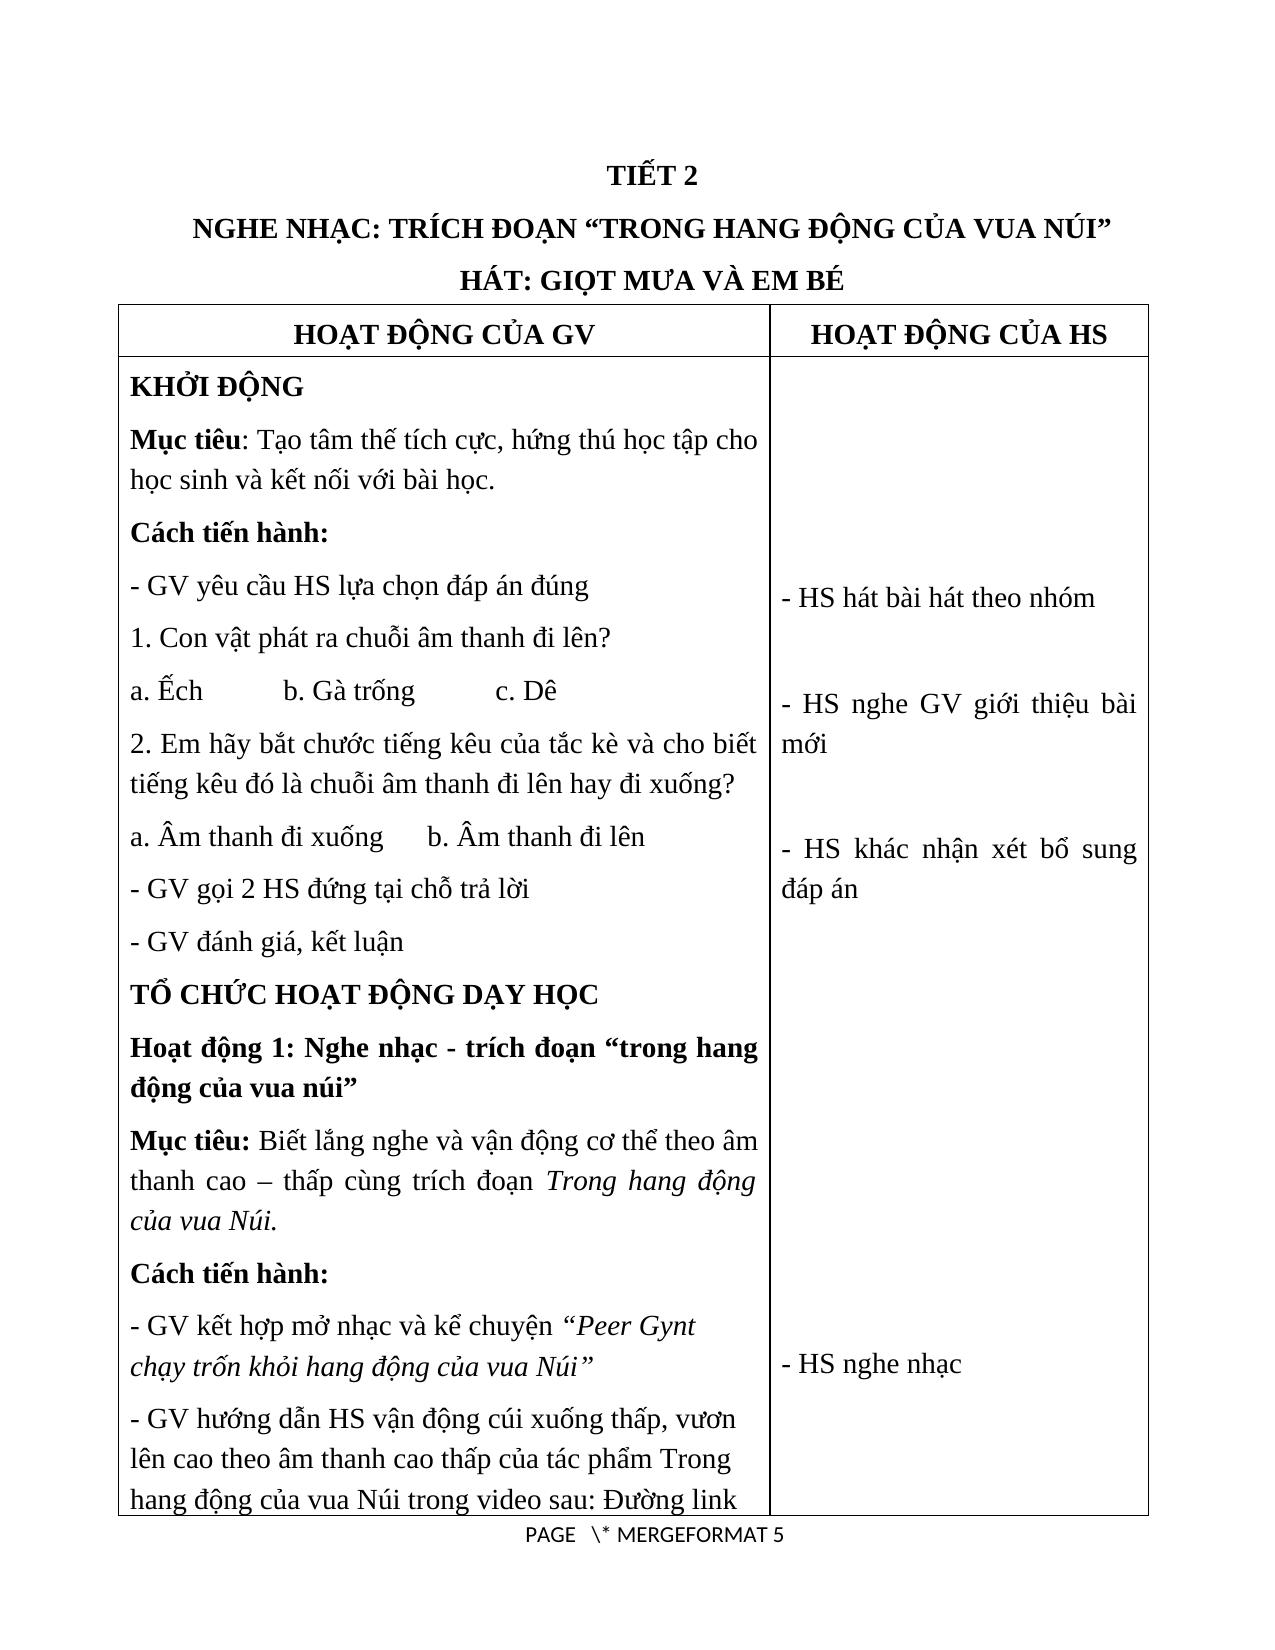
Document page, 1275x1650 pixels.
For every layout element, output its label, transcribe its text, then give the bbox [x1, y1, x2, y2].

table_header HOẠT ĐỘNG CỦA HS [771, 305, 1148, 356]
subtitle TIẾT 2 [118, 158, 1186, 192]
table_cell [771, 357, 1148, 1515]
table_header HOẠT ĐỘNG CỦA GV [119, 305, 769, 356]
subtitle NGHE NHẠC: TRÍCH ĐOẠN “TRONG HANG ĐỘNG CỦA VUA NÚI” [118, 211, 1186, 244]
subtitle HÁT: GIỌT MƯA VÀ EM BÉ [118, 263, 1186, 297]
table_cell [119, 357, 769, 1515]
